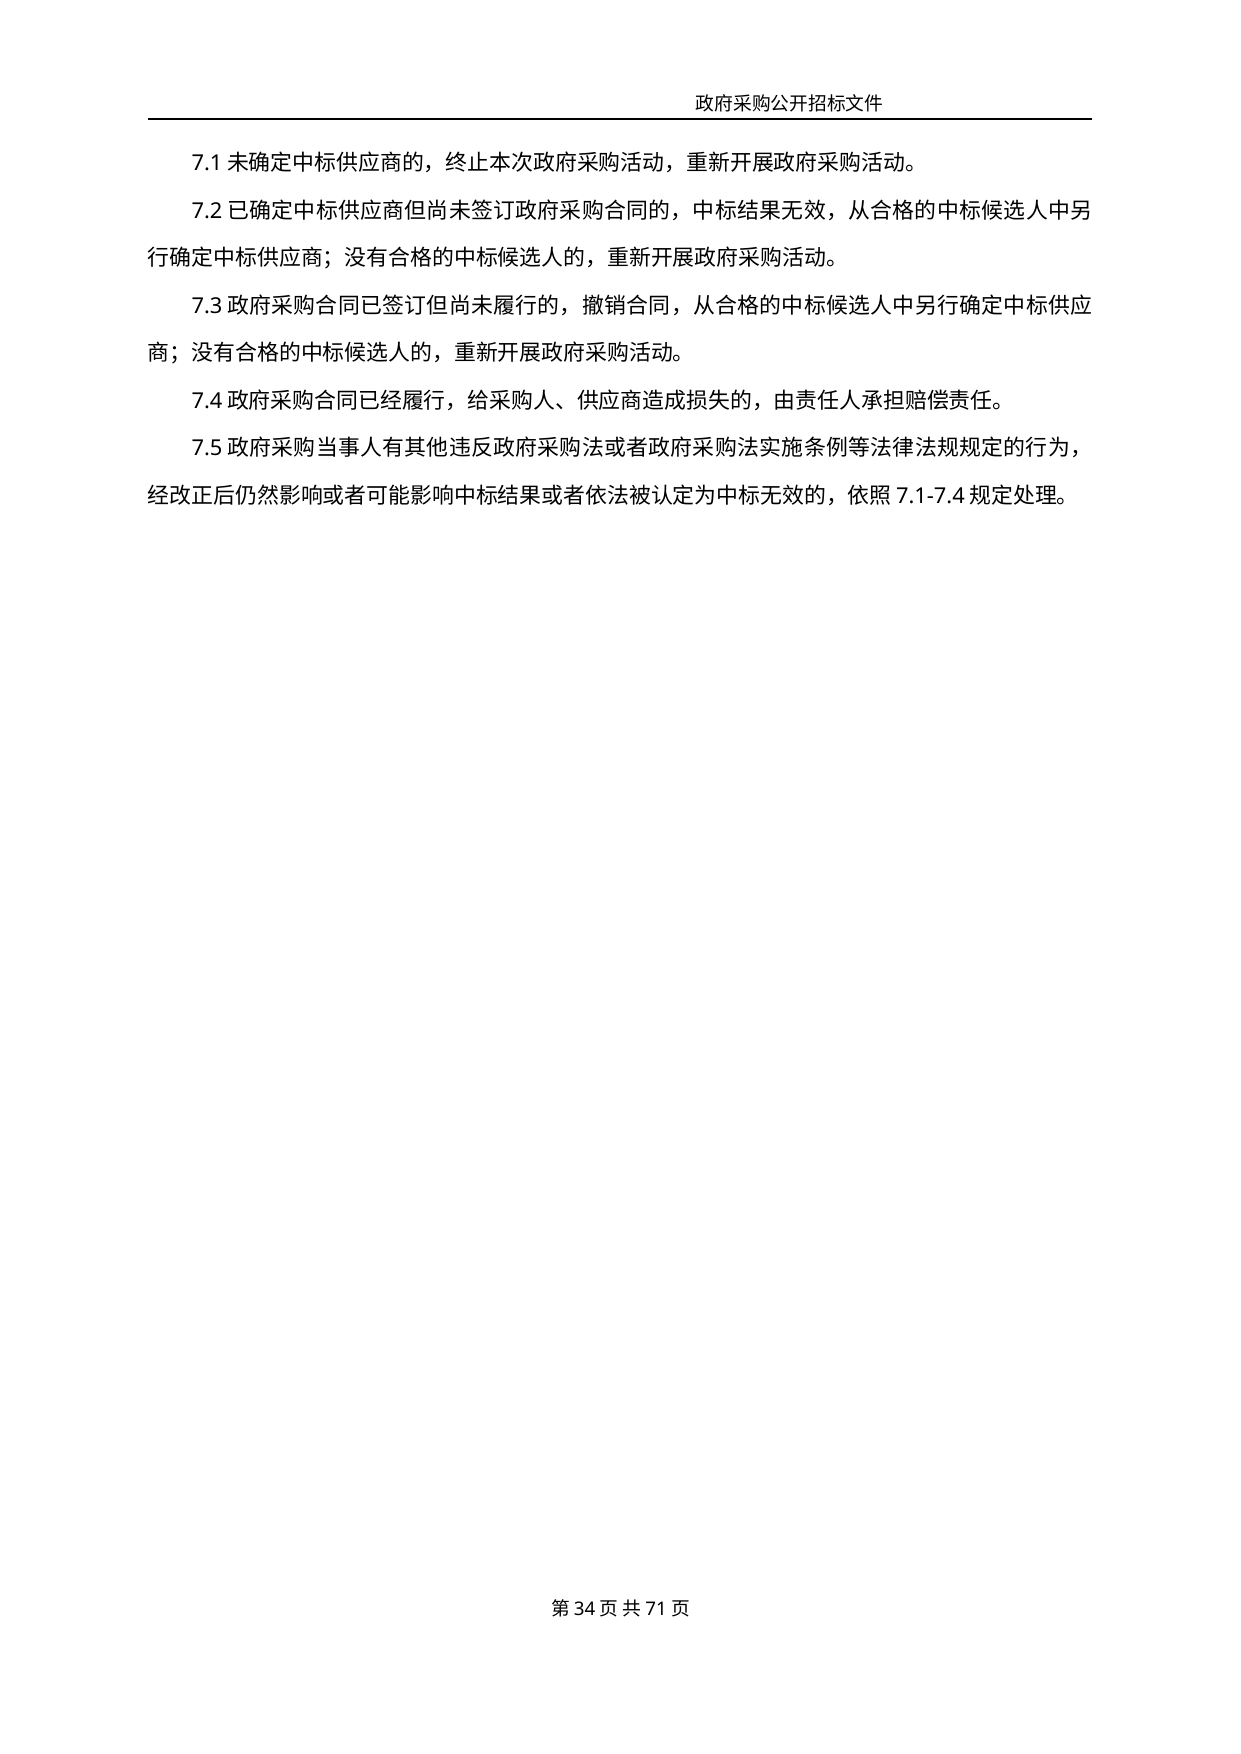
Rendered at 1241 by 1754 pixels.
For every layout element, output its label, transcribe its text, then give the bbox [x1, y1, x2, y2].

text 7.1未确定中标供应商的，终止本次政府采购活动，重新开展政府采购活动。 [148, 145, 1092, 177]
text 7.5政府采购当事人有其他违反政府采购法或者政府采购法实施条例等法律法规规定的行为，经改正后仍然影响或者可能影响中标结果或者依法被认定为中标无效的，依照7.1-7.4规定处理。 [148, 430, 1092, 510]
text 7.4政府采购合同已经履行，给采购人、供应商造成损失的，由责任人承担赔偿责任。 [148, 383, 1092, 414]
text 7.3政府采购合同已签订但尚未履行的，撤销合同，从合格的中标候选人中另行确定中标供应商；没有合格的中标候选人的，重新开展政府采购活动。 [148, 288, 1092, 367]
text 7.2已确定中标供应商但尚未签订政府采购合同的，中标结果无效，从合格的中标候选人中另行确定中标供应商；没有合格的中标候选人的，重新开展政府采购活动。 [148, 193, 1092, 272]
